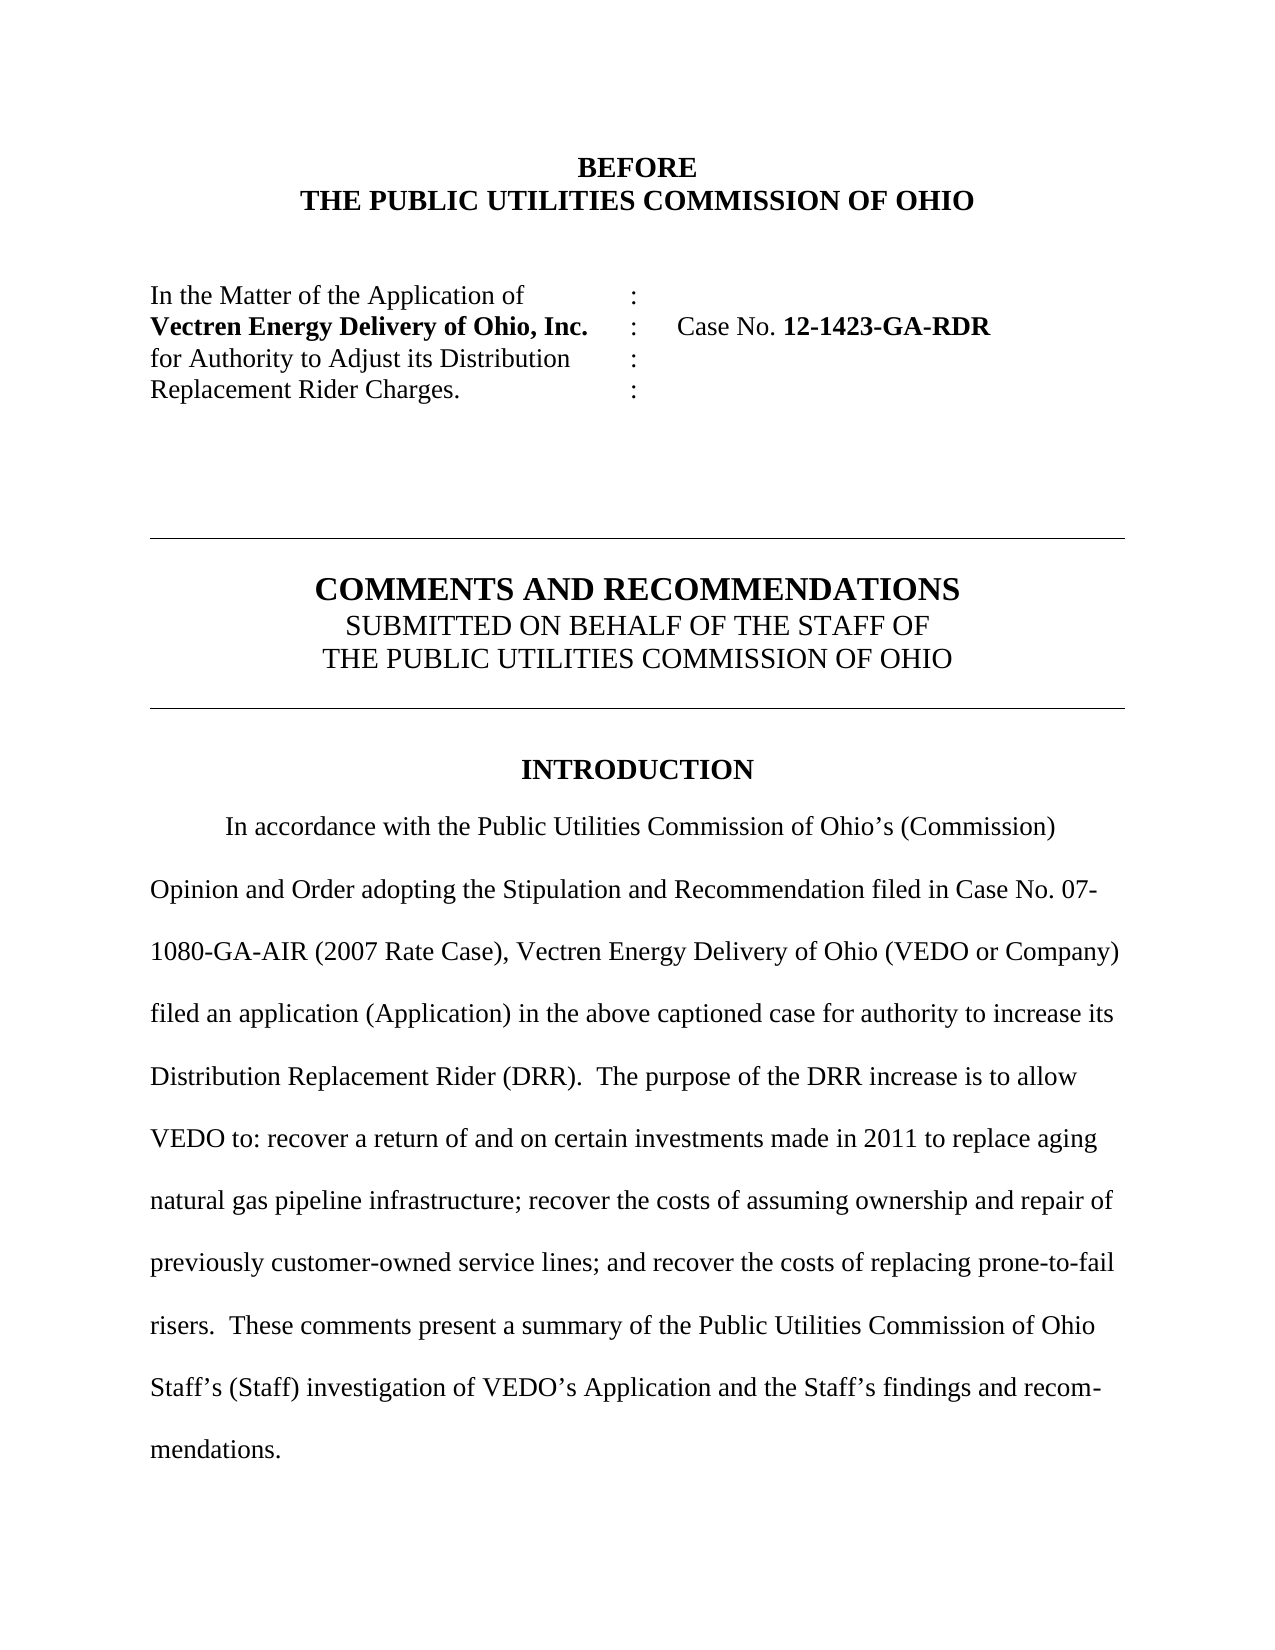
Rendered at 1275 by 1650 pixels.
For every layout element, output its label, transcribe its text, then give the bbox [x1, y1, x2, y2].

text THE PUBLIC UTILITIES COMMISSION OF OHIO [150, 641, 1125, 675]
table_header : : : : [619, 279, 666, 473]
text SUBMITTED ON BEHALF OF THE STAFF OF [150, 608, 1125, 641]
title COMMENTS AND RECOMMENDATIONS [150, 569, 1125, 608]
text In accordance with the Public Utilities Commission of Ohio’s (Commission) Opinion and Order adopting the Stipulation and Recommendation filed in Case No. 07-1080-GA-AIR (2007 Rate Case), Vectren Energy Delivery of Ohio (VEDO or Company) filed an application (Application) in the above captioned case for authority to increase its Distribution Replacement Rider (DRR). The purpose of the DRR increase is to allow VEDO to: recover a return of and on certain investments made in 2011 to replace aging natural gas pipeline infrastructure; recover the costs of assuming ownership and repair of previously customer-owned service lines; and recover the costs of replacing prone-to-fail risers. These comments present a summary of the Public Utilities Commission of Ohio Staff’s (Staff) investigation of VEDO’s Application and the Staff’s findings and recommendations. [150, 810, 1125, 1464]
text THE PUBLIC UTILITIES COMMISSION OF OHIO [150, 183, 1125, 217]
table_header Case No. 12-1423-GA-RDR [666, 279, 1136, 473]
table_header In the Matter of the Application of Vectren Energy Delivery of Ohio, Inc. for Authority to Adjust its Distribution Replacement Rider Charges. [139, 279, 619, 473]
subtitle INTRODUCTION [150, 752, 1125, 785]
text BEFORE [150, 150, 1125, 183]
